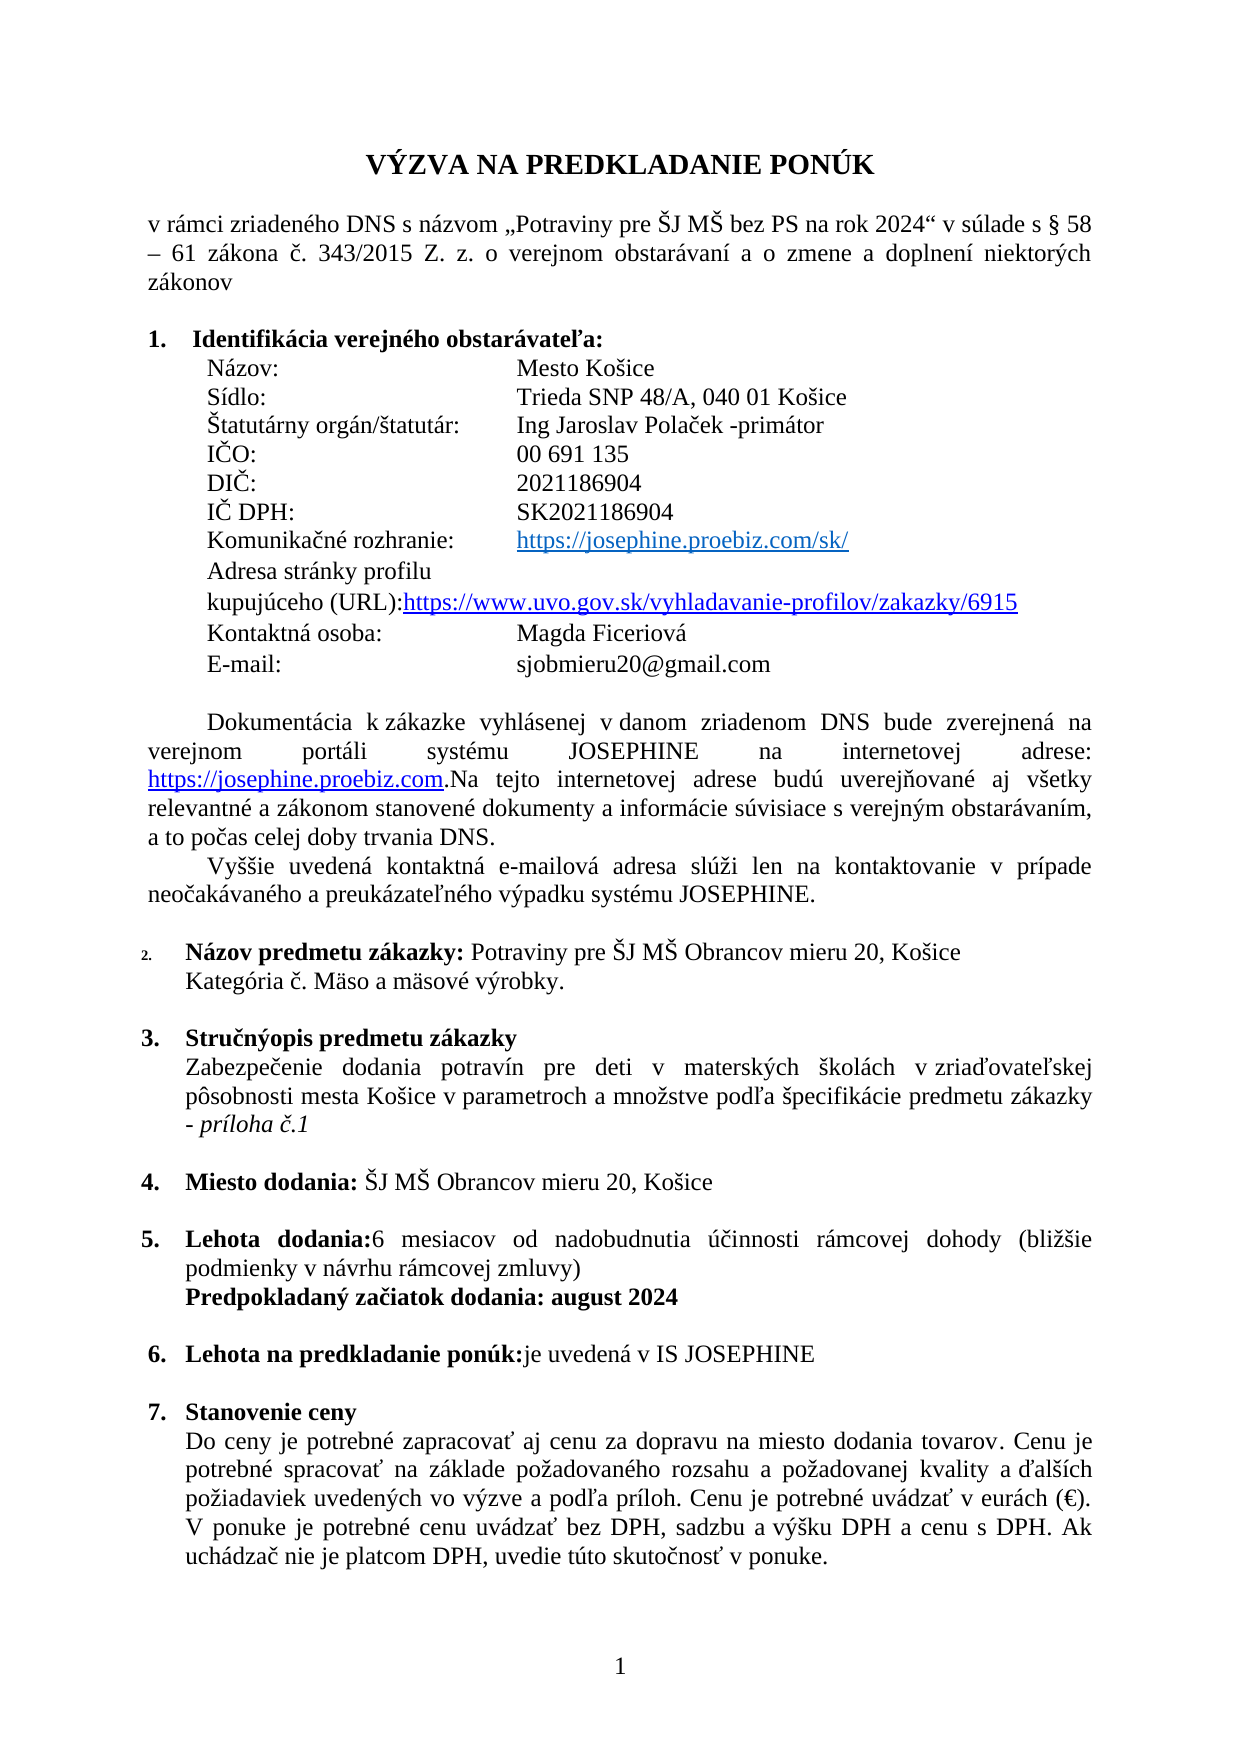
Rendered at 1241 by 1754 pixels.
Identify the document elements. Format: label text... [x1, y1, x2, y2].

list Lehota dodania:6 mesiacov od nadobudnutia účinnosti rámcovej dohody (bližšie podmienky v návrhu rámcovej zmluvy) [141, 1224, 1093, 1282]
text DIČ: 2021186904 [207, 468, 1093, 497]
list Názov predmetu zákazky: Potraviny pre ŠJ MŠ Obrancov mieru 20, Košice [141, 937, 1093, 966]
list Identifikácia verejného obstarávateľa: [148, 324, 1093, 353]
text Vyššie uvedená kontaktná e-mailová adresa slúži len na kontaktovanie v prípade neočakávaného a preukázateľného výpadku systému JOSEPHINE. [148, 851, 1093, 908]
text VÝZVA NA PREDKLADANIE PONÚK [148, 147, 1093, 180]
list Stanovenie ceny [148, 1397, 1093, 1426]
text IČ DPH: SK2021186904 [207, 497, 1093, 525]
text Zabezpečenie dodania potravín pre deti v materských školách v zriaďovateľskej pôsobnosti mesta Košice v parametroch a množstve podľa špecifikácie predmetu zákazky - príloha č.1 [185, 1052, 1093, 1138]
text Predpokladaný začiatok dodania: august 2024 [185, 1282, 1093, 1311]
list Lehota na predkladanie ponúk:je uvedená v IS JOSEPHINE [148, 1339, 1093, 1368]
text IČO: 00 691 135 [207, 439, 1093, 468]
text Názov: Mesto Košice [207, 353, 1093, 382]
text v rámci zriadeného DNS s názvom „Potraviny pre ŠJ MŠ bez PS na rok 2024“ v súlade s § 58 – 61 zákona č. 343/2015 Z. z. o verejnom obstarávaní a o zmene a doplnení niektorých zákonov [148, 209, 1093, 295]
text kupujúceho (URL):https://www.uvo.gov.sk/vyhladavanie-profilov/zakazky/6915 [148, 587, 1122, 616]
text Dokumentácia k zákazke vyhlásenej v danom zriadenom DNS bude zverejnená na verejnom portáli systému JOSEPHINE na internetovej adrese: https://josephine.proebiz.com.Na tejto internetovej adrese budú uverejňované aj všetky relevantné a zákonom stanovené dokumenty a informácie súvisiace s verejným obstarávaním, a to počas celej doby trvania DNS. [148, 707, 1093, 851]
text Štatutárny orgán/štatutár: Ing Jaroslav Polaček -primátor [207, 410, 1093, 439]
list Stručnýopis predmetu zákazky [141, 1023, 1093, 1052]
list Kategória č. Mäso a mäsové výrobky. [185, 966, 1093, 994]
text Komunikačné rozhranie: https://josephine.proebiz.com/sk/ [207, 525, 1093, 554]
text Sídlo: Trieda SNP 48/A, 040 01 Košice [207, 382, 1093, 410]
text E-mail: sjobmieru20@gmail.com [148, 649, 1093, 678]
list Miesto dodania: ŠJ MŠ Obrancov mieru 20, Košice [141, 1167, 1093, 1196]
text Kontaktná osoba: Magda Ficeriová [148, 618, 1093, 647]
text Adresa stránky profilu [207, 556, 1093, 585]
text Do ceny je potrebné zapracovať aj cenu za dopravu na miesto dodania tovarov. Cenu je potrebné spracovať na základe požadovaného rozsahu a požadovanej kvality a ďalších požiadaviek uvedených vo výzve a podľa príloh. Cenu je potrebné uvádzať v eurách (€). V ponuke je potrebné cenu uvádzať bez DPH, sadzbu a výšku DPH a cenu s DPH. Ak uchádzač nie je platcom DPH, uvedie túto skutočnosť v ponuke. [185, 1426, 1093, 1569]
